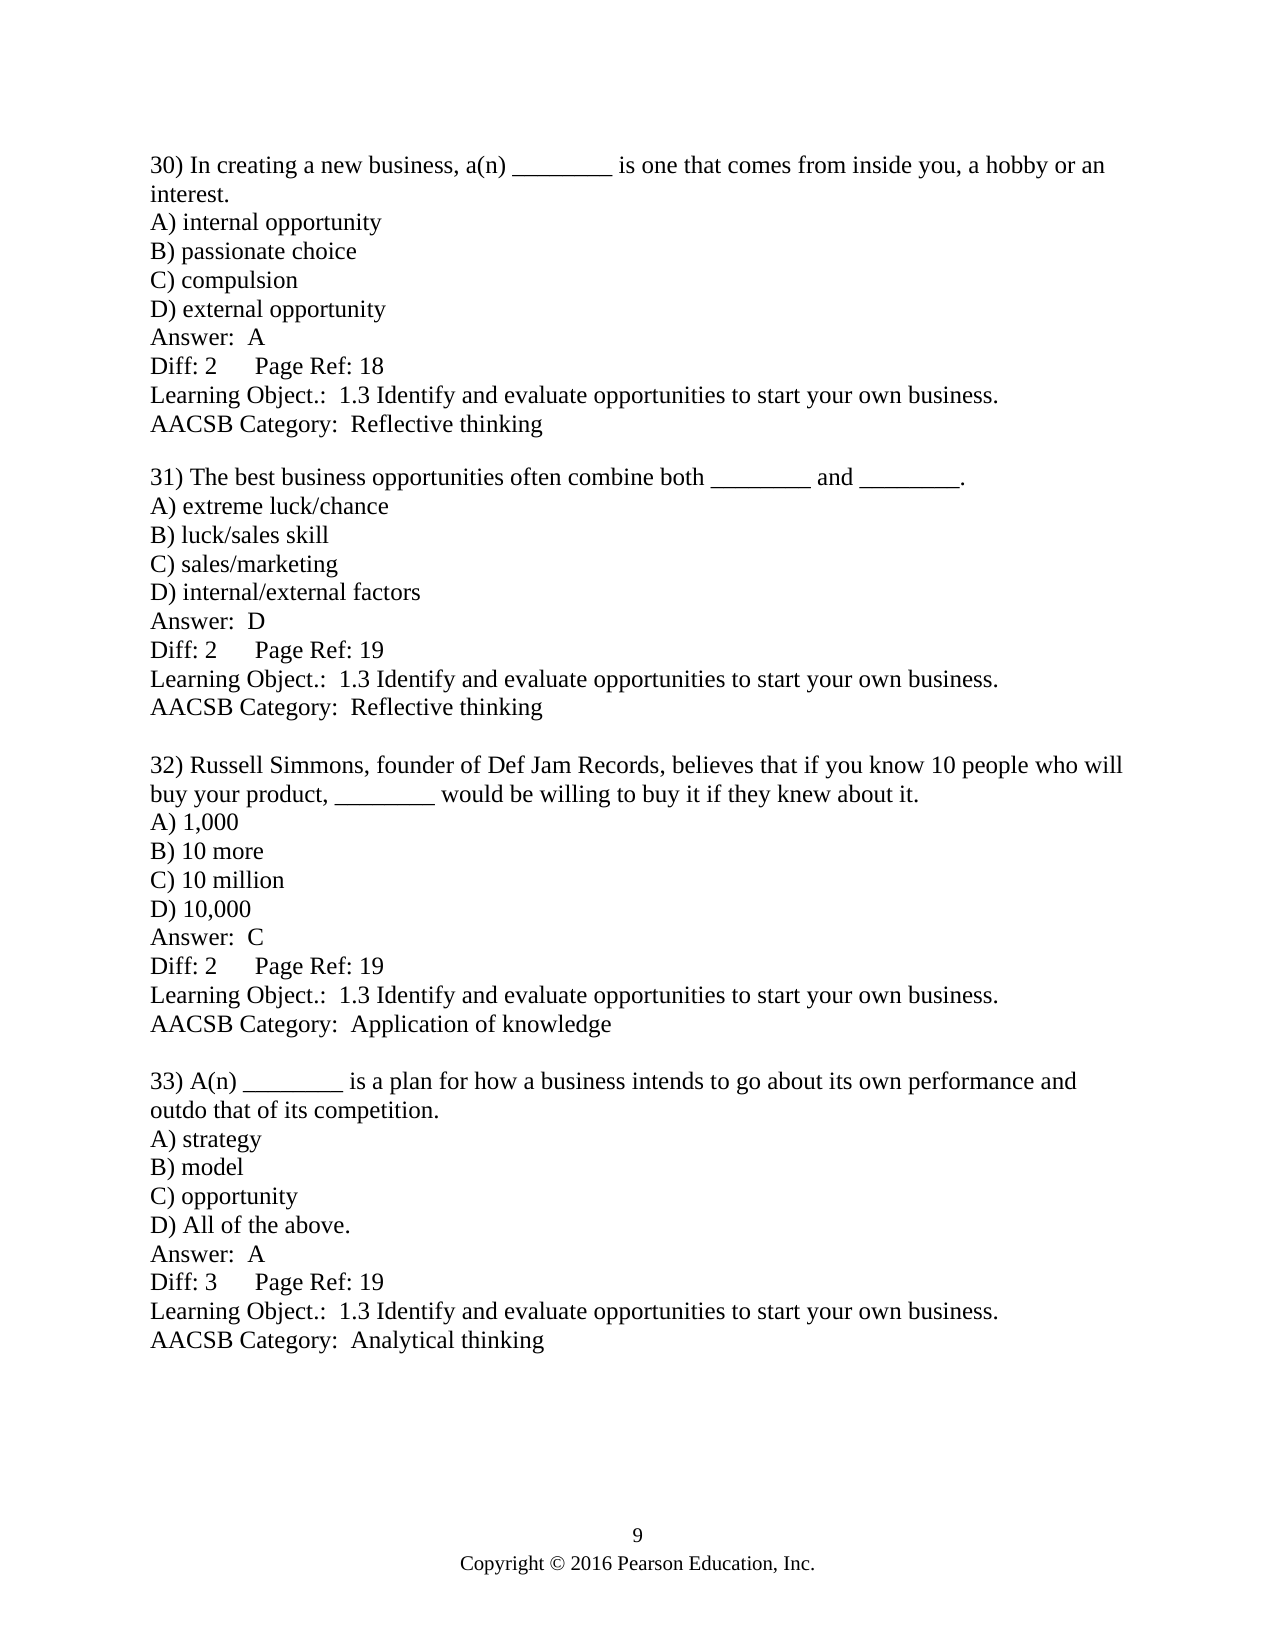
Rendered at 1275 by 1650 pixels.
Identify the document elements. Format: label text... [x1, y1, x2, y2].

text 33) A(n) ________ is a plan for how a business intends to go about its own performance and outdo that of its competition. [150, 1066, 1125, 1124]
text C) opportunity [150, 1181, 1125, 1210]
text Learning Object.: 1.3 Identify and evaluate opportunities to start your own business. [150, 380, 1125, 409]
text Answer: D [150, 606, 1125, 635]
text AACSB Category: Reflective thinking [150, 692, 1125, 721]
text Diff: 2 Page Ref: 18 [150, 351, 1125, 380]
text D) internal/external factors [150, 577, 1125, 606]
text buy your product, ________ would be willing to buy it if they knew about it. [150, 779, 1125, 807]
text B) luck/sales skill [150, 520, 1125, 549]
text Learning Object.: 1.3 Identify and evaluate opportunities to start your own business. [150, 980, 1125, 1009]
text Diff: 3 Page Ref: 19 [150, 1267, 1125, 1296]
text A) 1,000 [150, 807, 1125, 836]
text AACSB Category: Reflective thinking [150, 409, 1125, 437]
text B) model [150, 1152, 1125, 1181]
text D) 10,000 [150, 894, 1125, 922]
text 32) Russell Simmons, founder of Def Jam Records, believes that if you know 10 people who will [150, 750, 1125, 779]
text interest. [150, 179, 1125, 207]
text AACSB Category: Application of knowledge [150, 1009, 1125, 1037]
text Answer: A [150, 322, 1125, 351]
text Answer: C [150, 922, 1125, 951]
text C) sales/marketing [150, 549, 1125, 577]
text A) internal opportunity [150, 207, 1125, 236]
text B) passionate choice [150, 236, 1125, 265]
text Diff: 2 Page Ref: 19 [150, 951, 1125, 980]
text Diff: 2 Page Ref: 19 [150, 635, 1125, 664]
text 31) The best business opportunities often combine both ________ and ________. [150, 462, 1125, 491]
text Learning Object.: 1.3 Identify and evaluate opportunities to start your own business. [150, 1296, 1125, 1325]
text AACSB Category: Analytical thinking [150, 1325, 1125, 1354]
text Answer: A [150, 1239, 1125, 1267]
text D) All of the above. [150, 1210, 1125, 1239]
text 30) In creating a new business, a(n) ________ is one that comes from inside you, a hobby or an [150, 150, 1125, 179]
text C) 10 million [150, 865, 1125, 894]
text D) external opportunity [150, 294, 1125, 322]
text A) extreme luck/chance [150, 491, 1125, 520]
text A) strategy [150, 1124, 1125, 1152]
text Learning Object.: 1.3 Identify and evaluate opportunities to start your own business. [150, 664, 1125, 692]
text B) 10 more [150, 836, 1125, 865]
text C) compulsion [150, 265, 1125, 294]
